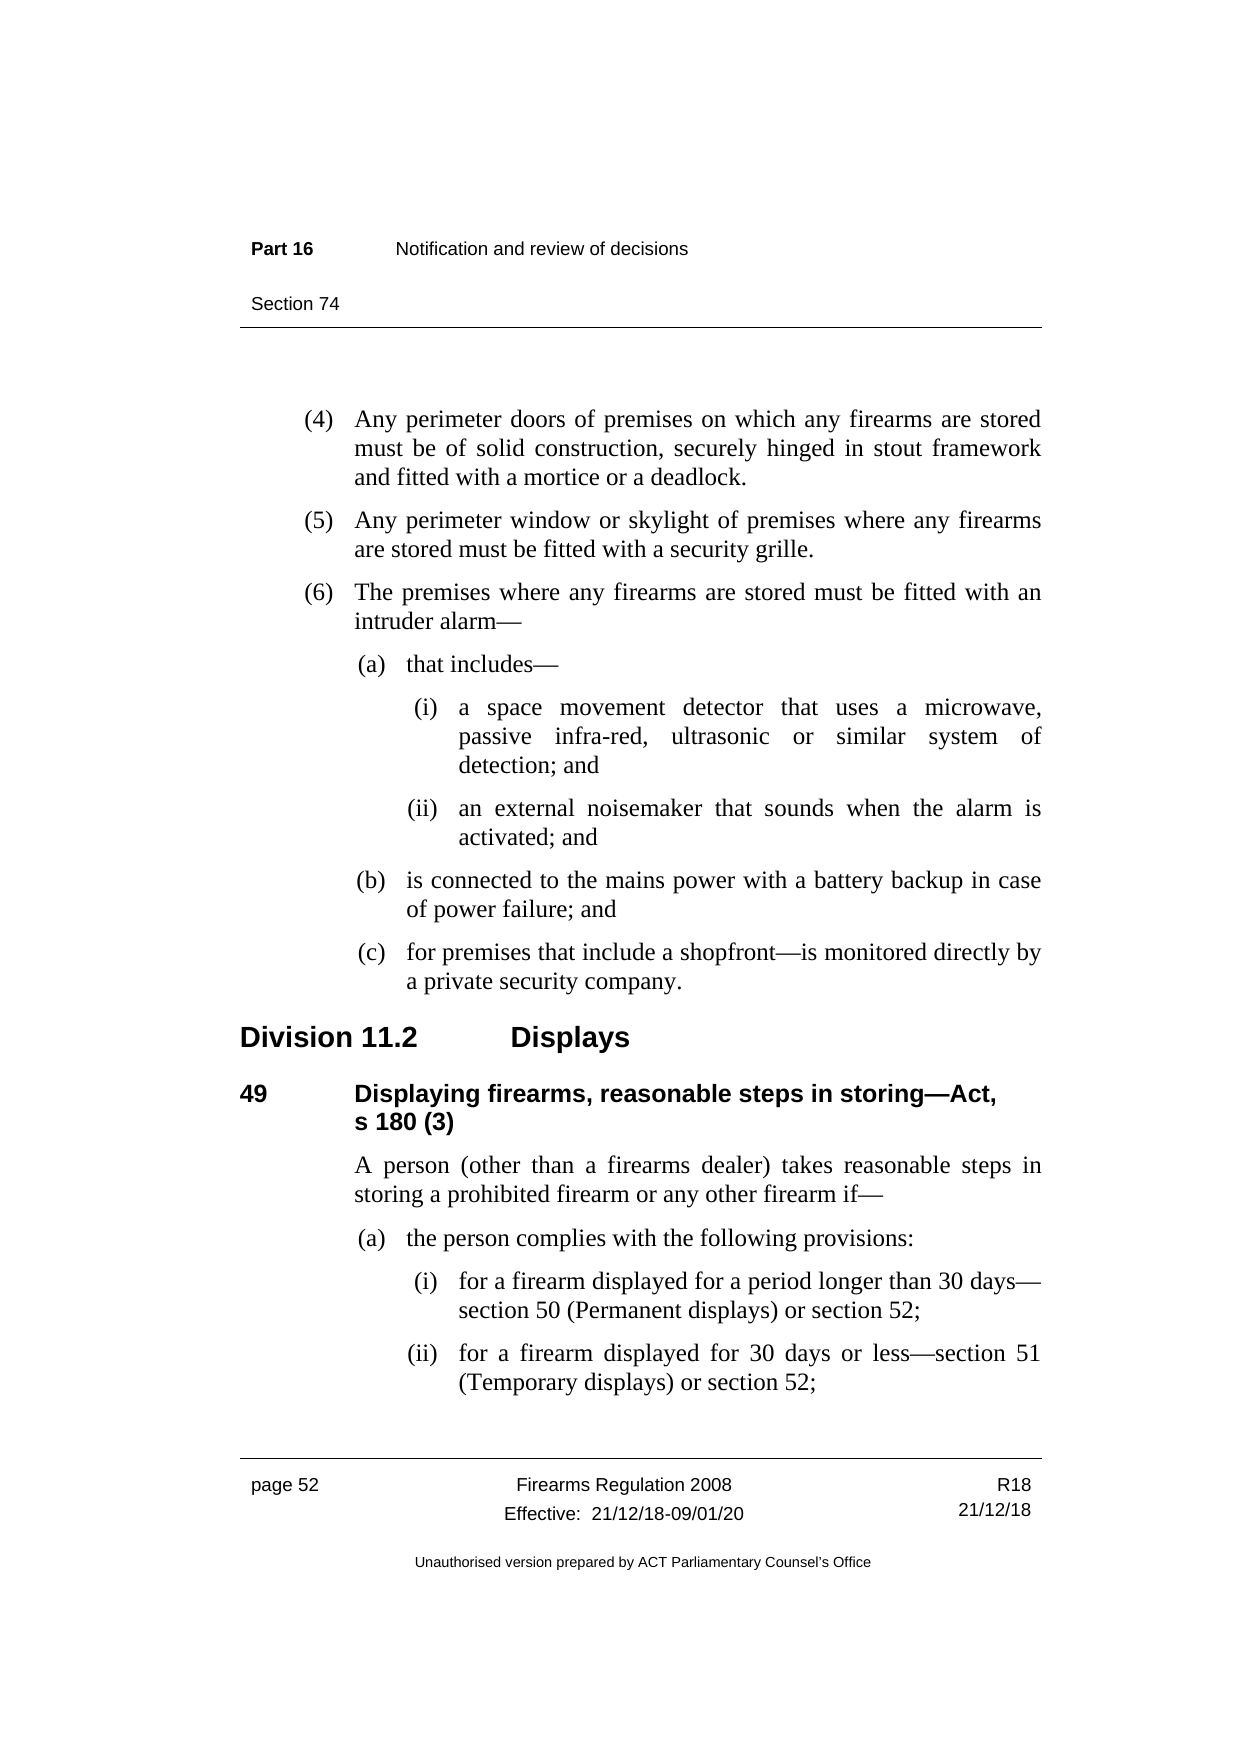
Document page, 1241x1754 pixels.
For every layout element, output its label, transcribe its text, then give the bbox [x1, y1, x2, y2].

text (ii) an external noisemaker that sounds when the alarm is activated; and [239, 793, 1042, 851]
text Division 11.2 Displays [239, 1020, 1042, 1053]
text (6) The premises where any firearms are stored must be fitted with an intruder alarm— [239, 577, 1042, 634]
text (ii) for a firearm displayed for 30 days or less—section 51 (Temporary displays) or section 52; [239, 1338, 1042, 1396]
text (i) a space movement detector that uses a microwave, passive infra-red, ultrasonic or similar system of detection; and [239, 692, 1042, 779]
text (i) for a firearm displayed for a period longer than 30 days—section 50 (Permanent displays) or section 52; [239, 1266, 1042, 1323]
text (5) Any perimeter window or skylight of premises where any firearms are stored must be fitted with a security grille. [239, 505, 1042, 562]
text 49 Displaying firearms, reasonable steps in storing—Act, s 180 (3) [239, 1078, 1042, 1136]
text (4) Any perimeter doors of premises on which any firearms are stored must be of solid construction, securely hinged in stout framework and fitted with a mortice or a deadlock. [239, 404, 1042, 490]
text (a) the person complies with the following provisions: [239, 1223, 1042, 1251]
text (b) is connected to the mains power with a battery backup in case of power failure; and [239, 865, 1042, 923]
text (c) for premises that include a shopfront—is monitored directly by a private security company. [239, 937, 1042, 995]
text (a) that includes— [239, 649, 1042, 678]
text A person (other than a firearms dealer) takes reasonable steps in storing a prohibited firearm or any other firearm if— [354, 1151, 1042, 1208]
